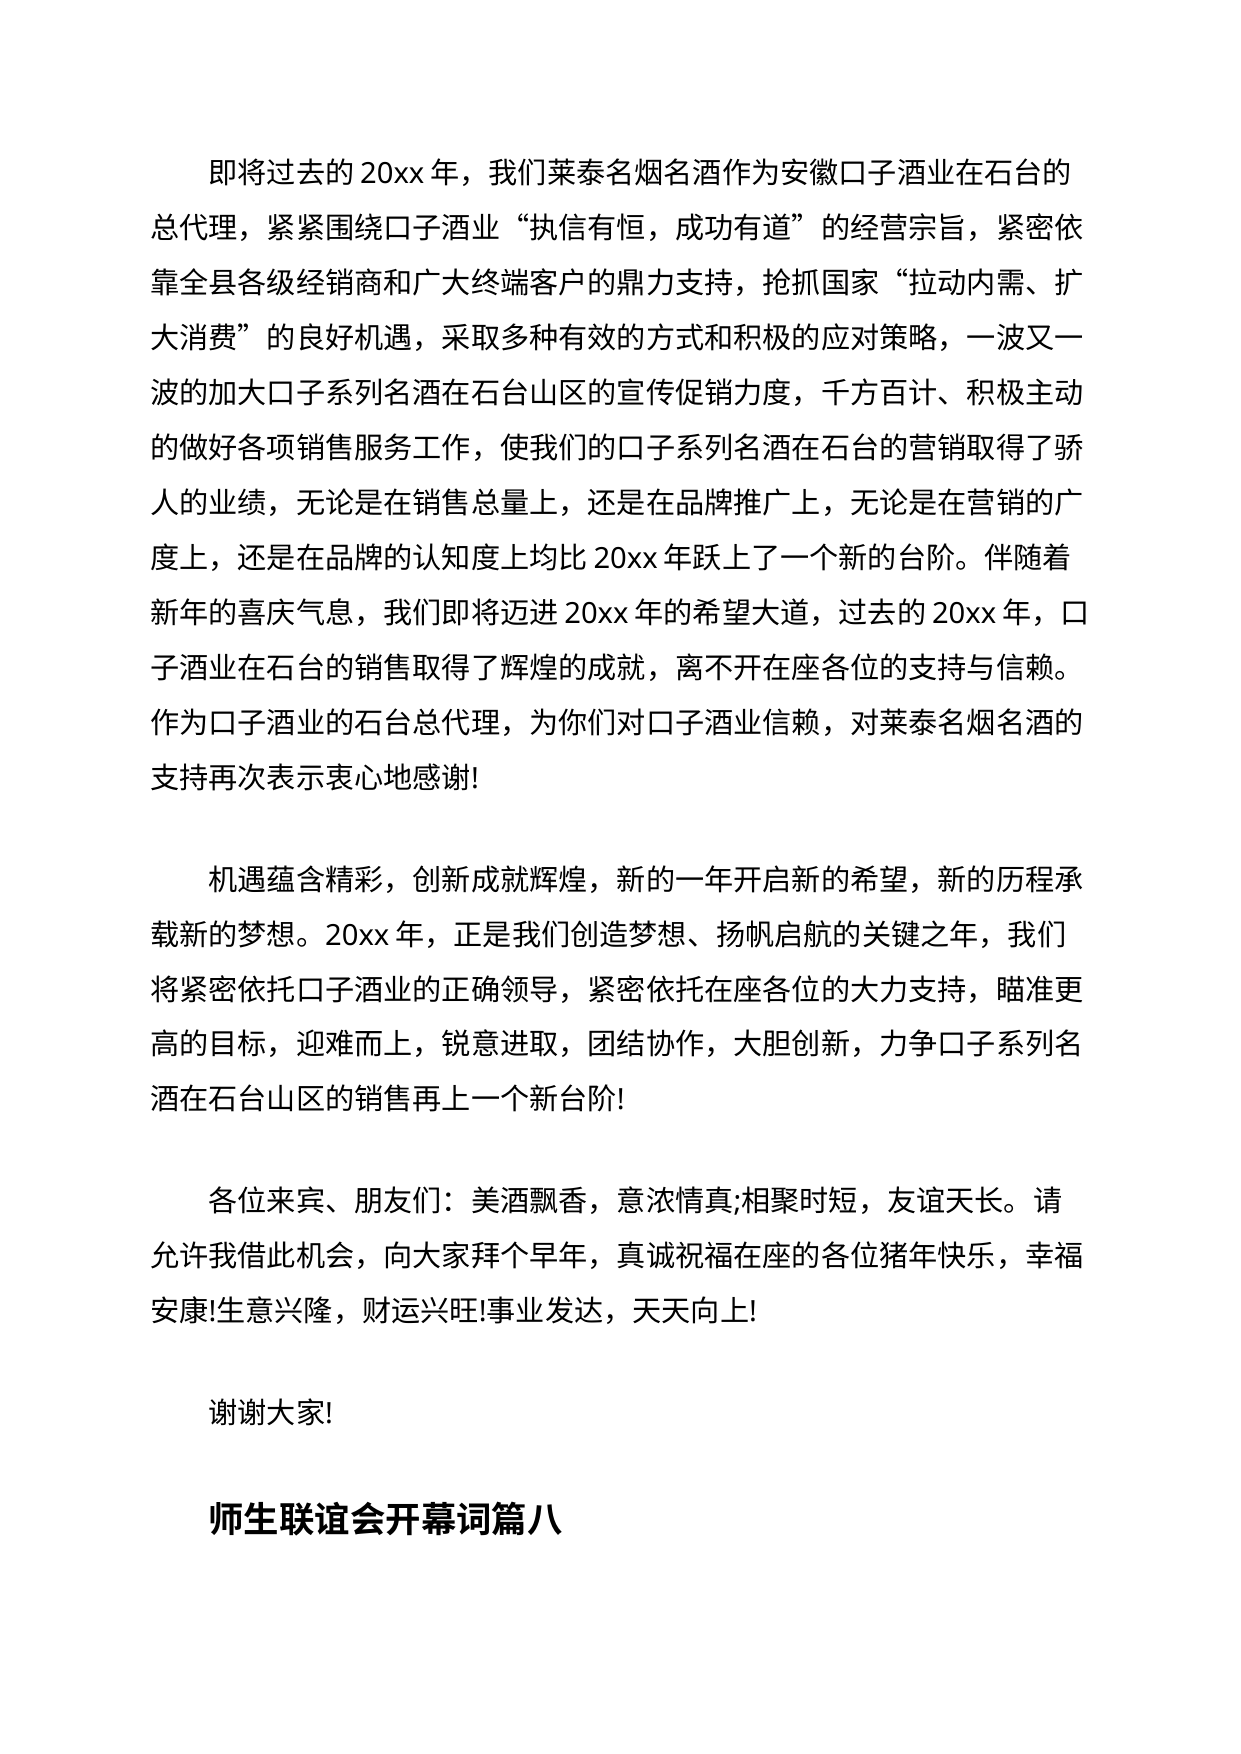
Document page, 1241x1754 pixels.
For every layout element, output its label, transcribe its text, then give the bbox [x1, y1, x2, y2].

text 机遇蕴含精彩，创新成就辉煌，新的一年开启新的希望，新的历程承载新的梦想。20xx年，正是我们创造梦想、扬帆启航的关键之年，我们将紧密依托口子酒业的正确领导，紧密依托在座各位的大力支持，瞄准更高的目标，迎难而上，锐意进取，团结协作，大胆创新，力争口子系列名酒在石台山区的销售再上一个新台阶! [150, 856, 1090, 1118]
text 各位来宾、朋友们：美酒飘香，意浓情真;相聚时短，友谊天长。请允许我借此机会，向大家拜个早年，真诚祝福在座的各位猪年快乐，幸福安康!生意兴隆，财运兴旺!事业发达，天天向上! [150, 1178, 1090, 1330]
text 师生联谊会开幕词篇八 [150, 1492, 1090, 1543]
text 谢谢大家! [150, 1390, 1090, 1432]
text 即将过去的20xx年，我们莱泰名烟名酒作为安徽口子酒业在石台的总代理，紧紧围绕口子酒业“执信有恒，成功有道”的经营宗旨，紧密依靠全县各级经销商和广大终端客户的鼎力支持，抢抓国家“拉动内需、扩大消费”的良好机遇，采取多种有效的方式和积极的应对策略，一波又一波的加大口子系列名酒在石台山区的宣传促销力度，千方百计、积极主动的做好各项销售服务工作，使我们的口子系列名酒在石台的营销取得了骄人的业绩，无论是在销售总量上，还是在品牌推广上，无论是在营销的广度上，还是在品牌的认知度上均比20xx年跃上了一个新的台阶。伴随着新年的喜庆气息，我们即将迈进20xx年的希望大道，过去的20xx年，口子酒业在石台的销售取得了辉煌的成就，离不开在座各位的支持与信赖。作为口子酒业的石台总代理，为你们对口子酒业信赖，对莱泰名烟名酒的支持再次表示衷心地感谢! [150, 150, 1090, 797]
